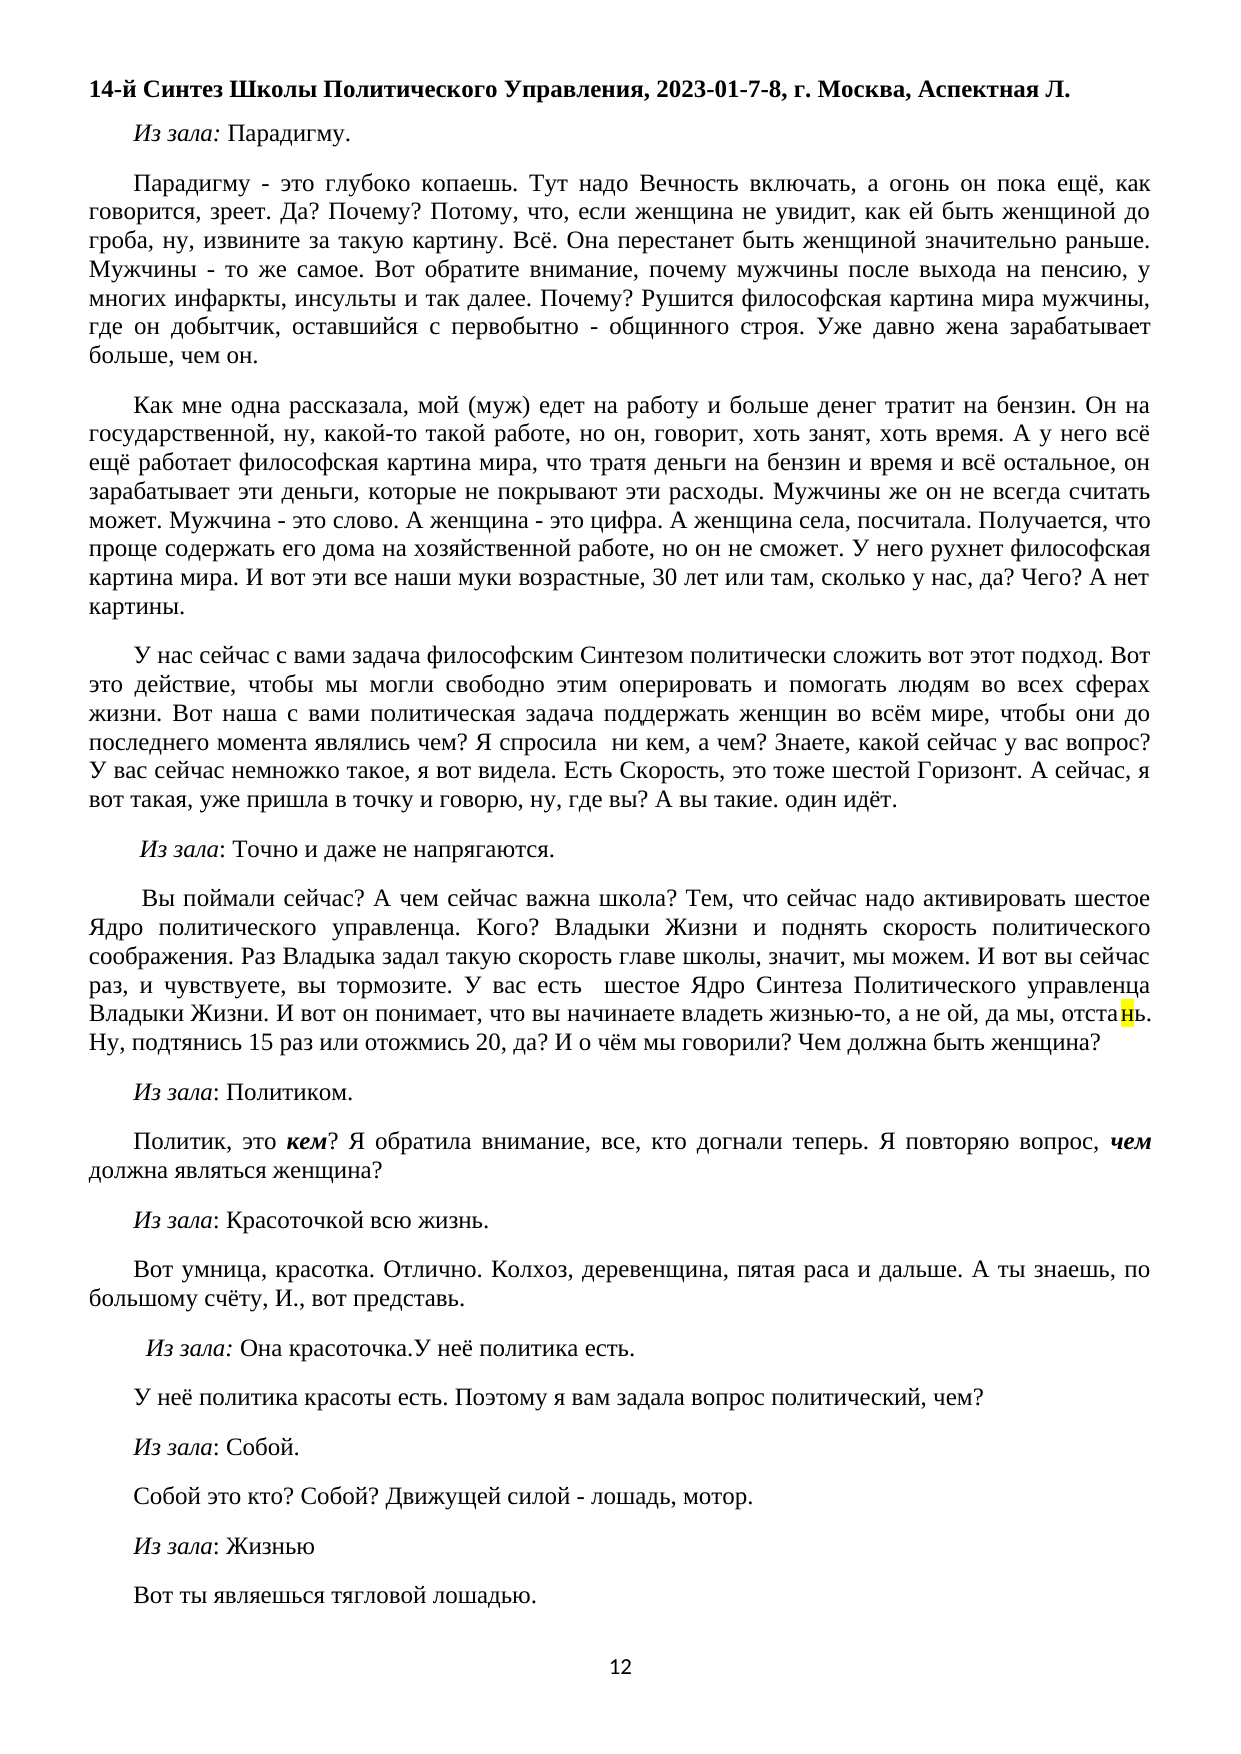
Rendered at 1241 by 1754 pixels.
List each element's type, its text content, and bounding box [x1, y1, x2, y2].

text Из зала: Она красоточка.У неё политика есть. [89, 1333, 1152, 1361]
text Как мне одна рассказала, мой (муж) едет на работу и больше денег тратит на бензин. Он на государственной, ну, какой-то такой работе, но он, говорит, хоть занят, хоть время. А у него всё ещё работает философская картина мира, что тратя деньги на бензин и время и всё остальное, он зарабатывает эти деньги, которые не покрывают эти расходы. Мужчины же он не всегда считать может. Мужчина - это слово. А женщина - это цифра. А женщина села, посчитала. Получается, что проще содержать его дома на хозяйственной работе, но он не сможет. У него рухнет философская картина мира. И вот эти все наши муки возрастные, 30 лет или там, сколько у нас, да? Чего? А нет картины. [89, 390, 1152, 620]
text Собой это кто? Собой? Движущей силой - лошадь, мотор. [89, 1481, 1152, 1510]
text Из зала: Парадигму. [89, 118, 1152, 147]
text Из зала: Точно и даже не напрягаются. [89, 834, 1152, 863]
text Вы поймали сейчас? А чем сейчас важна школа? Тем, что сейчас надо активировать шестое Ядро политического управленца. Кого? Владыки Жизни и поднять скорость политического соображения. Раз Владыка задал такую скорость главе школы, значит, мы можем. И вот вы сейчас раз, и чувствуете, вы тормозите. У вас есть шестое Ядро Синтеза Политического управленца Владыки Жизни. И вот он понимает, что вы начинаете владеть жизнью-то, а не ой, да мы, отстань. Ну, подтянись 15 раз или отожмись 20, да? И о чём мы говорили? Чем должна быть женщина? [89, 883, 1152, 1056]
text У неё политика красоты есть. Поэтому я вам задала вопрос политический, чем? [89, 1382, 1152, 1411]
text Из зала: Политиком. [89, 1077, 1152, 1106]
text Вот ты являешься тягловой лошадью. [89, 1581, 1152, 1609]
text Вот умница, красотка. Отлично. Колхоз, деревенщина, пятая раса и дальше. А ты знаешь, по большому счёту, И., вот представь. [89, 1254, 1152, 1312]
text Парадигму - это глубоко копаешь. Тут надо Вечность включать, а огонь он пока ещё, как говорится, зреет. Да? Почему? Потому, что, если женщина не увидит, как ей быть женщиной до гроба, ну, извините за такую картину. Всё. Она перестанет быть женщиной значительно раньше. Мужчины - то же самое. Вот обратите внимание, почему мужчины после выхода на пенсию, у многих инфаркты, инсульты и так далее. Почему? Рушится философская картина мира мужчины, где он добытчик, оставшийся с первобытно - общинного строя. Уже давно жена зарабатывает больше, чем он. [89, 168, 1152, 369]
text Политик, это кем? Я обратила внимание, все, кто догнали теперь. Я повторяю вопрос, чем должна являться женщина? [89, 1126, 1152, 1184]
text Из зала: Красоточкой всю жизнь. [89, 1205, 1152, 1233]
text Из зала: Собой. [89, 1432, 1152, 1461]
text У нас сейчас с вами задача философским Синтезом политически сложить вот этот подход. Вот это действие, чтобы мы могли свободно этим оперировать и помогать людям во всех сферах жизни. Вот наша с вами политическая задача поддержать женщин во всём мире, чтобы они до последнего момента являлись чем? Я спросила ни кем, а чем? Знаете, какой сейчас у вас вопрос? У вас сейчас немножко такое, я вот видела. Есть Скорость, это тоже шестой Горизонт. А сейчас, я вот такая, уже пришла в точку и говорю, ну, где вы? А вы такие. один идёт. [89, 641, 1152, 813]
text Из зала: Жизнью [89, 1531, 1152, 1560]
